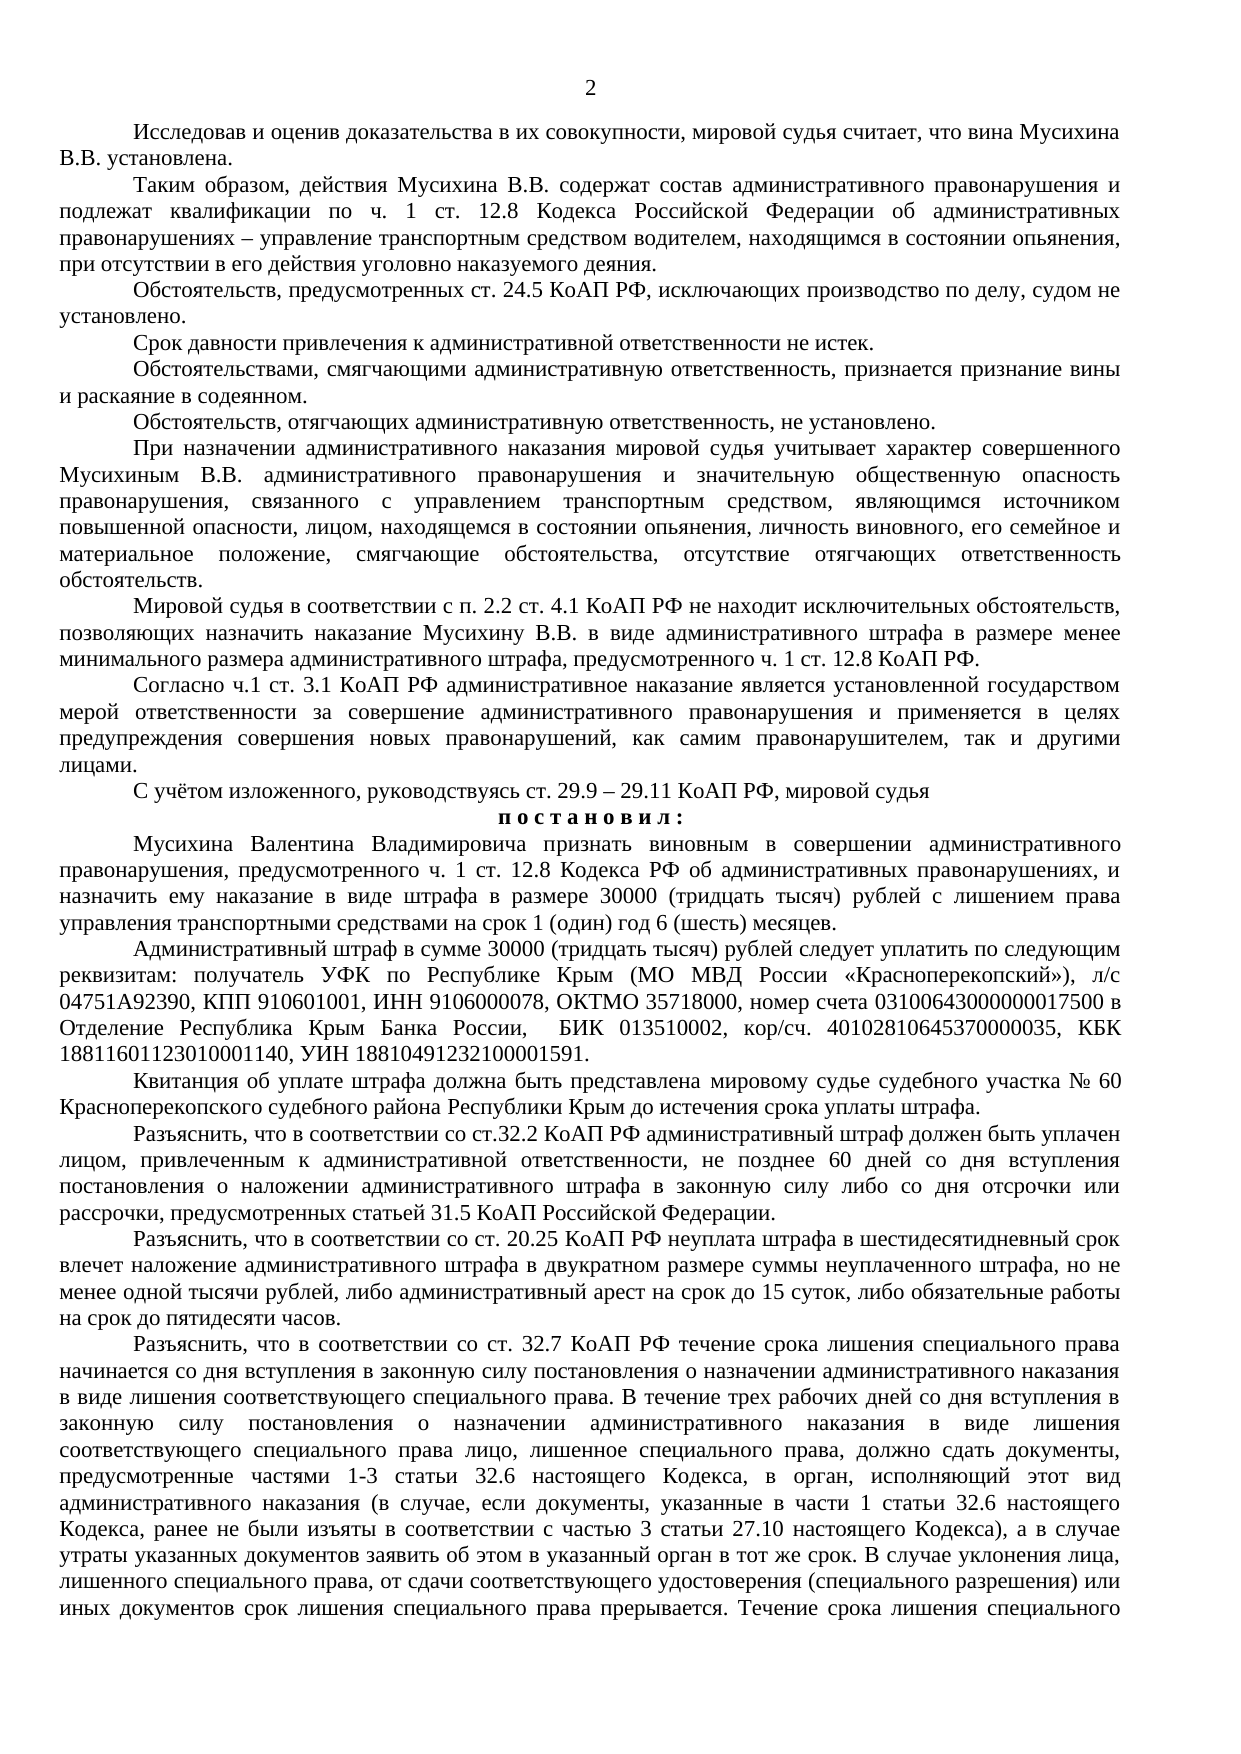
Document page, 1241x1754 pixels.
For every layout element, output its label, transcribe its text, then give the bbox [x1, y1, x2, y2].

text Разъяснить, что в соответствии со ст. 20.25 КоАП РФ неуплата штрафа в шестидесятидневный срок влечет наложение административного штрафа в двукратном размере суммы неуплаченного штрафа, но не менее одной тысячи рублей, либо административный арест на срок до 15 суток, либо обязательные работы на срок до пятидесяти часов. [59, 1225, 1122, 1330]
text Согласно ч.1 ст. 3.1 КоАП РФ административное наказание является установленной государством мерой ответственности за совершение административного правонарушения и применяется в целях предупреждения совершения новых правонарушений, как самим правонарушителем, так и другими лицами. [59, 672, 1122, 777]
text п о с т а н о в и л : [59, 803, 1122, 830]
text При назначении административного наказания мировой судья учитывает характер совершенного Мусихиным В.В. административного правонарушения и значительную общественную опасность правонарушения, связанного с управлением транспортным средством, являющимся источником повышенной опасности, лицом, находящемся в состоянии опьянения, личность виновного, его семейное и материальное положение, смягчающие обстоятельства, отсутствие отягчающих ответственность обстоятельств. [59, 434, 1122, 592]
text Квитанция об уплате штрафа должна быть представлена мировому судье судебного участка № 60 Красноперекопского судебного района Республики Крым до истечения срока уплаты штрафа. [59, 1067, 1122, 1119]
text Мусихина Валентина Владимировича признать виновным в совершении административного правонарушения, предусмотренного ч. 1 ст. 12.8 Кодекса РФ об административных правонарушениях, и назначить ему наказание в виде штрафа в размере 30000 (тридцать тысяч) рублей с лишением права управления транспортными средствами на срок 1 (один) год 6 (шесть) месяцев. [59, 830, 1122, 935]
text Административный штраф в сумме 30000 (тридцать тысяч) рублей следует уплатить по следующим реквизитам: получатель УФК по Республике Крым (МО МВД России «Красноперекопский»), л/с 04751А92390, КПП 910601001, ИНН 9106000078, ОКТМО 35718000, номер счета 03100643000000017500 в Отделение Республика Крым Банка России, БИК 013510002, кор/сч. 40102810645370000035, КБК 18811601123010001140, УИН 18810491232100001591. [59, 935, 1122, 1067]
text С учётом изложенного, руководствуясь ст. 29.9 – 29.11 КоАП РФ, мировой судья [59, 777, 1122, 803]
text Обстоятельств, отягчающих административную ответственность, не установлено. [59, 408, 1122, 434]
text Разъяснить, что в соответствии со ст.32.2 КоАП РФ административный штраф должен быть уплачен лицом, привлеченным к административной ответственности, не позднее 60 дней со дня вступления постановления о наложении административного штрафа в законную силу либо со дня отсрочки или рассрочки, предусмотренных статьей 31.5 КоАП Российской Федерации. [59, 1119, 1122, 1225]
text Обстоятельствами, смягчающими административную ответственность, признается признание вины и раскаяние в содеянном. [59, 355, 1122, 408]
text Мировой судья в соответствии с п. 2.2 ст. 4.1 КоАП РФ не находит исключительных обстоятельств, позволяющих назначить наказание Мусихину В.В. в виде административного штрафа в размере менее минимального размера административного штрафа, предусмотренного ч. 1 ст. 12.8 КоАП РФ. [59, 592, 1122, 672]
text Исследовав и оценив доказательства в их совокупности, мировой судья считает, что вина Мусихина В.В. установлена. [59, 118, 1122, 171]
text Обстоятельств, предусмотренных ст. 24.5 КоАП РФ, исключающих производство по делу, судом не установлено. [59, 276, 1122, 329]
text Таким образом, действия Мусихина В.В. содержат состав административного правонарушения и подлежат квалификации по ч. 1 ст. 12.8 Кодекса Российской Федерации об административных правонарушениях – управление транспортным средством водителем, находящимся в состоянии опьянения, при отсутствии в его действия уголовно наказуемого деяния. [59, 171, 1122, 276]
text Срок давности привлечения к административной ответственности не истек. [59, 329, 1122, 355]
